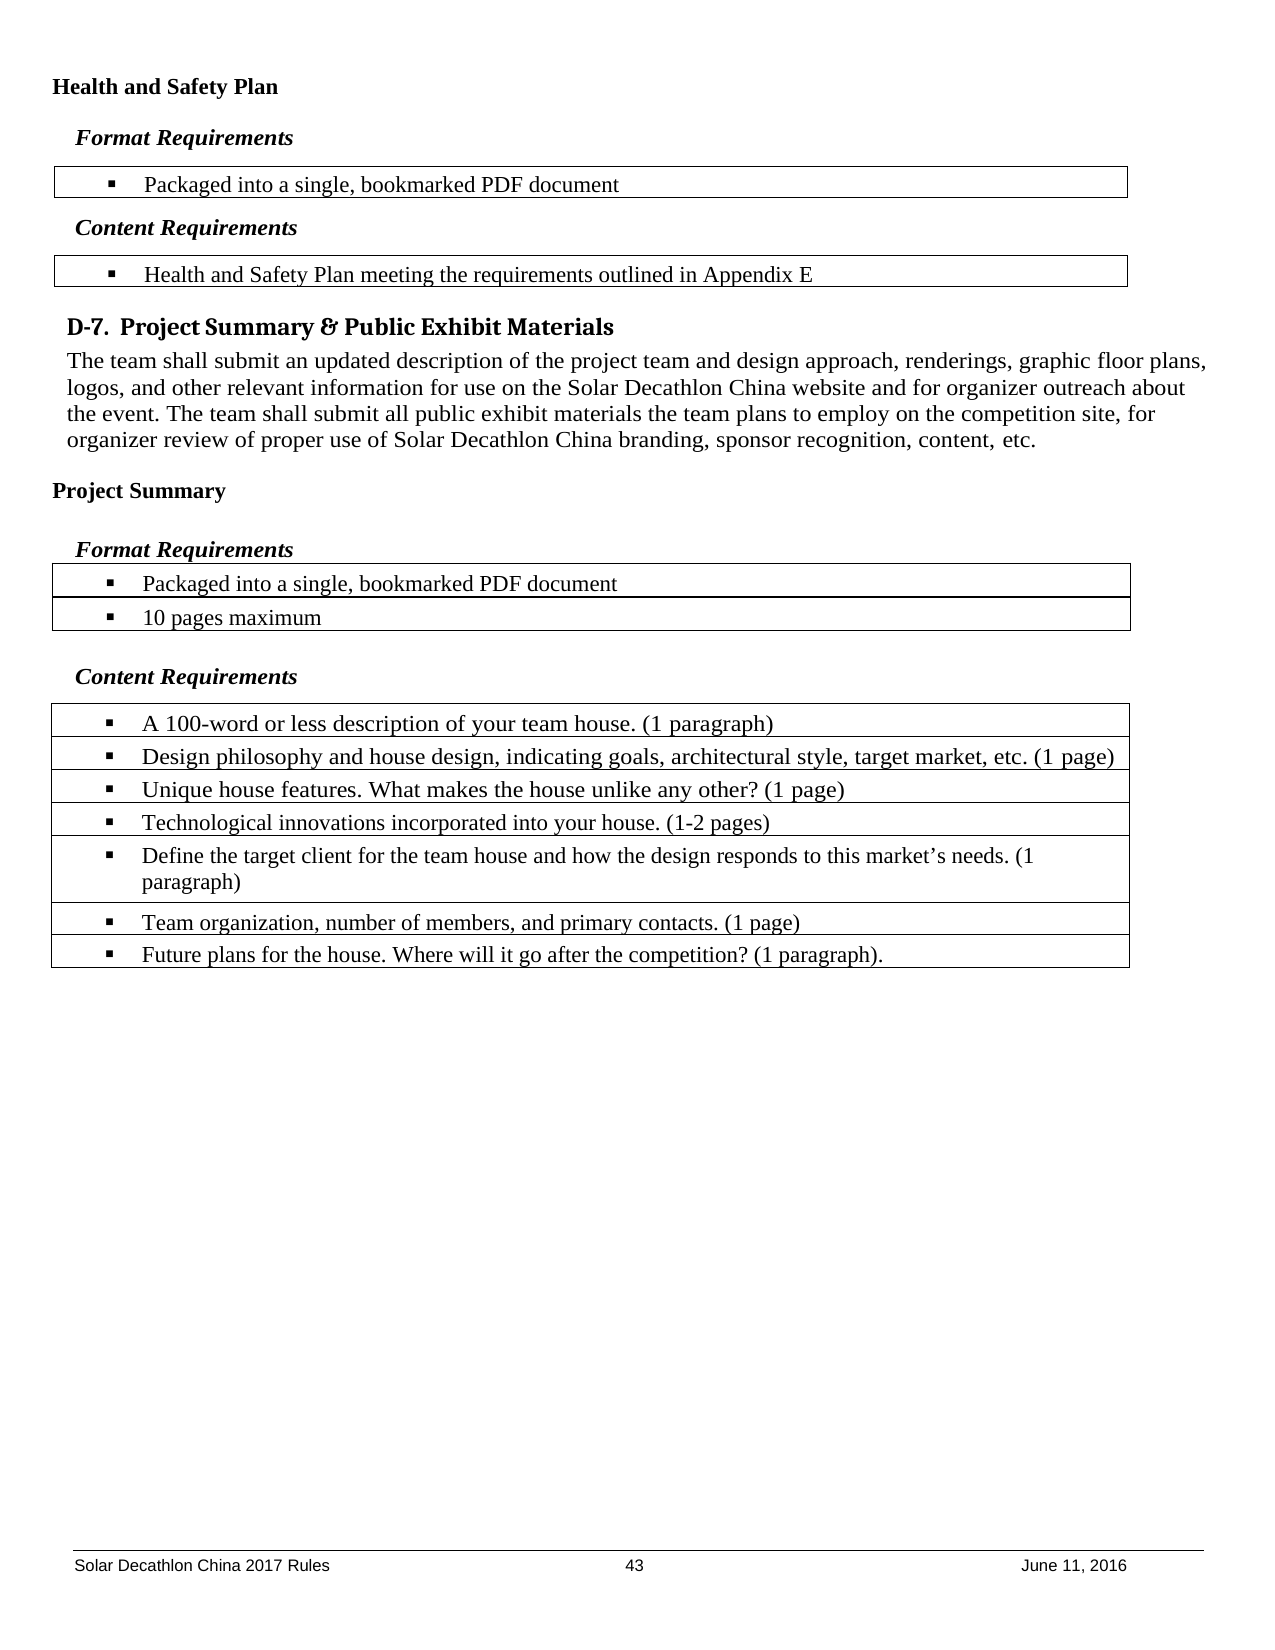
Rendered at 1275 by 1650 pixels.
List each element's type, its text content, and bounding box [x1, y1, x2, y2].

table_cell Define the target client for the team house and how the design responds to this market’s needs. (1 paragraph) [52, 836, 1129, 902]
table_cell 10 pages maximum [53, 598, 1130, 630]
subtitle Content Requirements [75, 214, 1217, 241]
subtitle D-7. Project Summary & Public Exhibit Materials [67, 313, 1217, 341]
table_cell Design philosophy and house design, indicating goals, architectural style, target market, etc. (1 page) [52, 737, 1129, 769]
table_cell Unique house features. What makes the house unlike any other? (1 page) [52, 770, 1129, 802]
table_header A 100-word or less description of your team house. (1 paragraph) [52, 704, 1129, 736]
text The team shall submit an updated description of the project team and design approach, renderings, graphic floor plans, logos, and other relevant information for use on the Solar Decathlon China website and for organizer outreach about the event. The team shall submit all public exhibit materials the team plans to employ on the competition site, for organizer review of proper use of Solar Decathlon China branding, sponsor recognition, content, etc. [67, 347, 1217, 453]
table_cell Future plans for the house. Where will it go after the competition? (1 paragraph). [52, 935, 1129, 967]
subtitle Health and Safety Plan [52, 73, 1217, 99]
subtitle Format Requirements [75, 536, 1217, 562]
subtitle Format Requirements [75, 124, 1217, 151]
table_header Packaged into a single, bookmarked PDF document [53, 564, 1130, 596]
table_cell Technological innovations incorporated into your house. (1-2 pages) [52, 803, 1129, 835]
subtitle Project Summary [52, 477, 1217, 504]
subtitle Content Requirements [75, 663, 1217, 690]
table_cell Team organization, number of members, and primary contacts. (1 page) [52, 903, 1129, 934]
